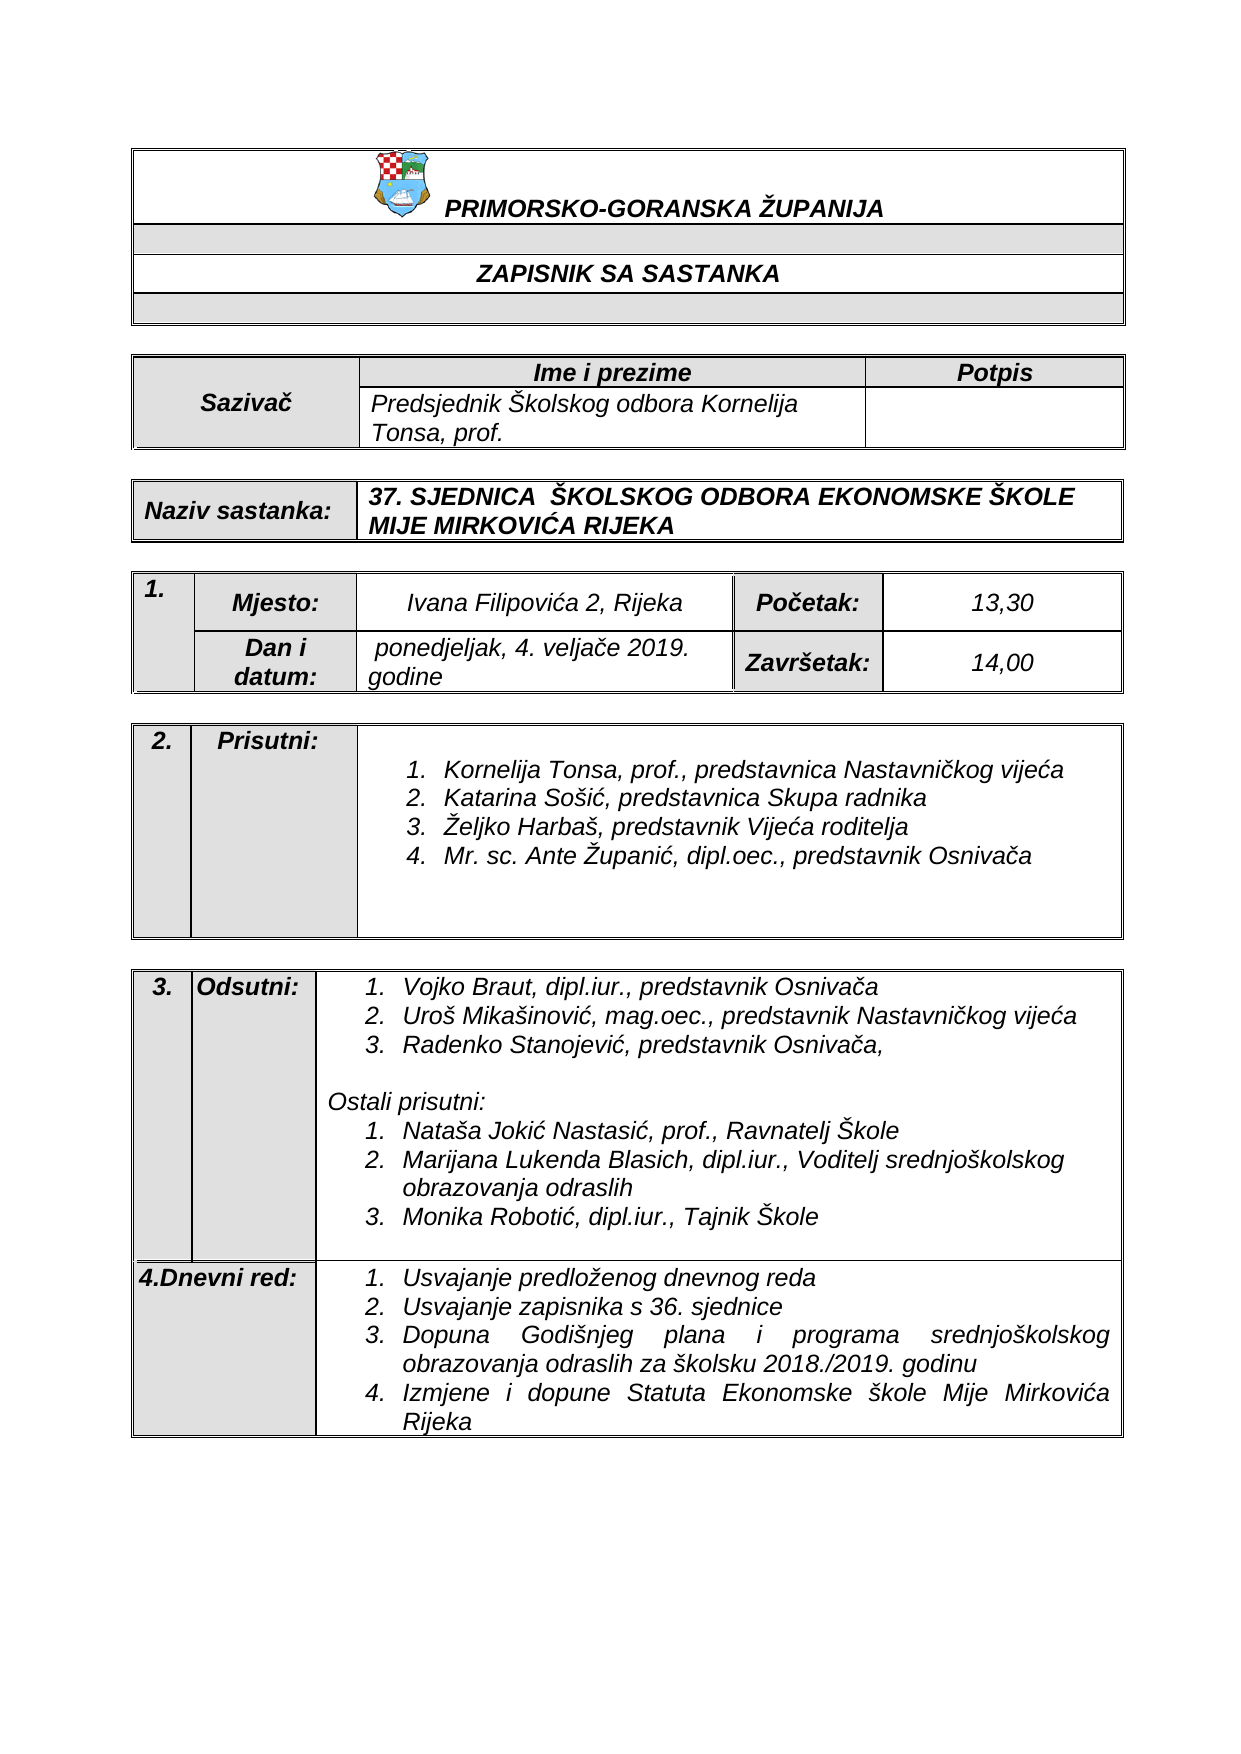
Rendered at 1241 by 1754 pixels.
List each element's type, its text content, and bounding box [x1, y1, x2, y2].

table_header Sazivač [134, 358, 359, 447]
table_header Naziv sastanka: [134, 482, 356, 539]
table_header Odsutni: [193, 972, 315, 1259]
table_header 3. [134, 972, 191, 1259]
table_cell ZAPISNIK SA SASTANKA [134, 255, 1123, 292]
table_header Mjesto: [195, 574, 356, 630]
table_header Ime i prezime [360, 358, 865, 386]
table_header Prisutni: [192, 726, 357, 937]
table_cell Završetak: [733, 632, 882, 691]
table_cell 4.Dnevni red: [134, 1260, 315, 1435]
table_cell [134, 294, 1123, 322]
table_header Kornelija Tonsa, prof., predstavnica Nastavničkog vijeća Katarina Sošić, predstavnica Skupa radnika Željko Harbaš, predstavnik Vijeća roditelja Mr. sc. Ante Županić, dipl.oec., predstavnik Osnivača [358, 726, 1121, 937]
table_header 2. [134, 726, 190, 937]
table_header 37. SJEDNICA ŠKOLSKOG ODBORA EKONOMSKE ŠKOLE MIJE MIRKOVIĆA RIJEKA [358, 482, 1121, 539]
table_cell Predsjednik Školskog odbora Kornelija Tonsa, prof. [360, 388, 865, 447]
table_header 13,30 [884, 574, 1121, 630]
picture [372, 150, 431, 218]
table_cell Usvajanje predloženog dnevnog reda Usvajanje zapisnika s 36. sjednice Dopuna Godišnjeg plana i programa srednjoškolskog obrazovanja odraslih za školsku 2018./2019. godinu Izmjene i dopune Statuta Ekonomske škole Mije Mirkovića Rijeka [317, 1261, 1121, 1435]
table_cell Dan i datum: [195, 632, 356, 691]
table_header Vojko Braut, dipl.iur., predstavnik Osnivača Uroš Mikašinović, mag.oec., predstavnik Nastavničkog vijeća Radenko Stanojević, predstavnik Osnivača, Ostali prisutni: Nataša Jokić Nastasić, prof., Ravnatelj Škole Marijana Lukenda Blasich, dipl.iur., Voditelj srednjoškolskog obrazovanja odraslih Monika Robotić, dipl.iur., Tajnik Škole [317, 972, 1121, 1259]
table_cell 14,00 [884, 632, 1121, 691]
table_cell [866, 388, 1123, 447]
table_header Potpis [866, 358, 1123, 386]
table_header 1. [134, 574, 194, 691]
table_header PRIMORSKO-GORANSKA ŽUPANIJA [134, 151, 1123, 223]
table_cell ponedjeljak, 4. veljače 2019. godine [357, 632, 733, 691]
table_cell [134, 225, 1123, 253]
table_header Ivana Filipovića 2, Rijeka [357, 574, 733, 630]
table_header Početak: [733, 574, 882, 630]
